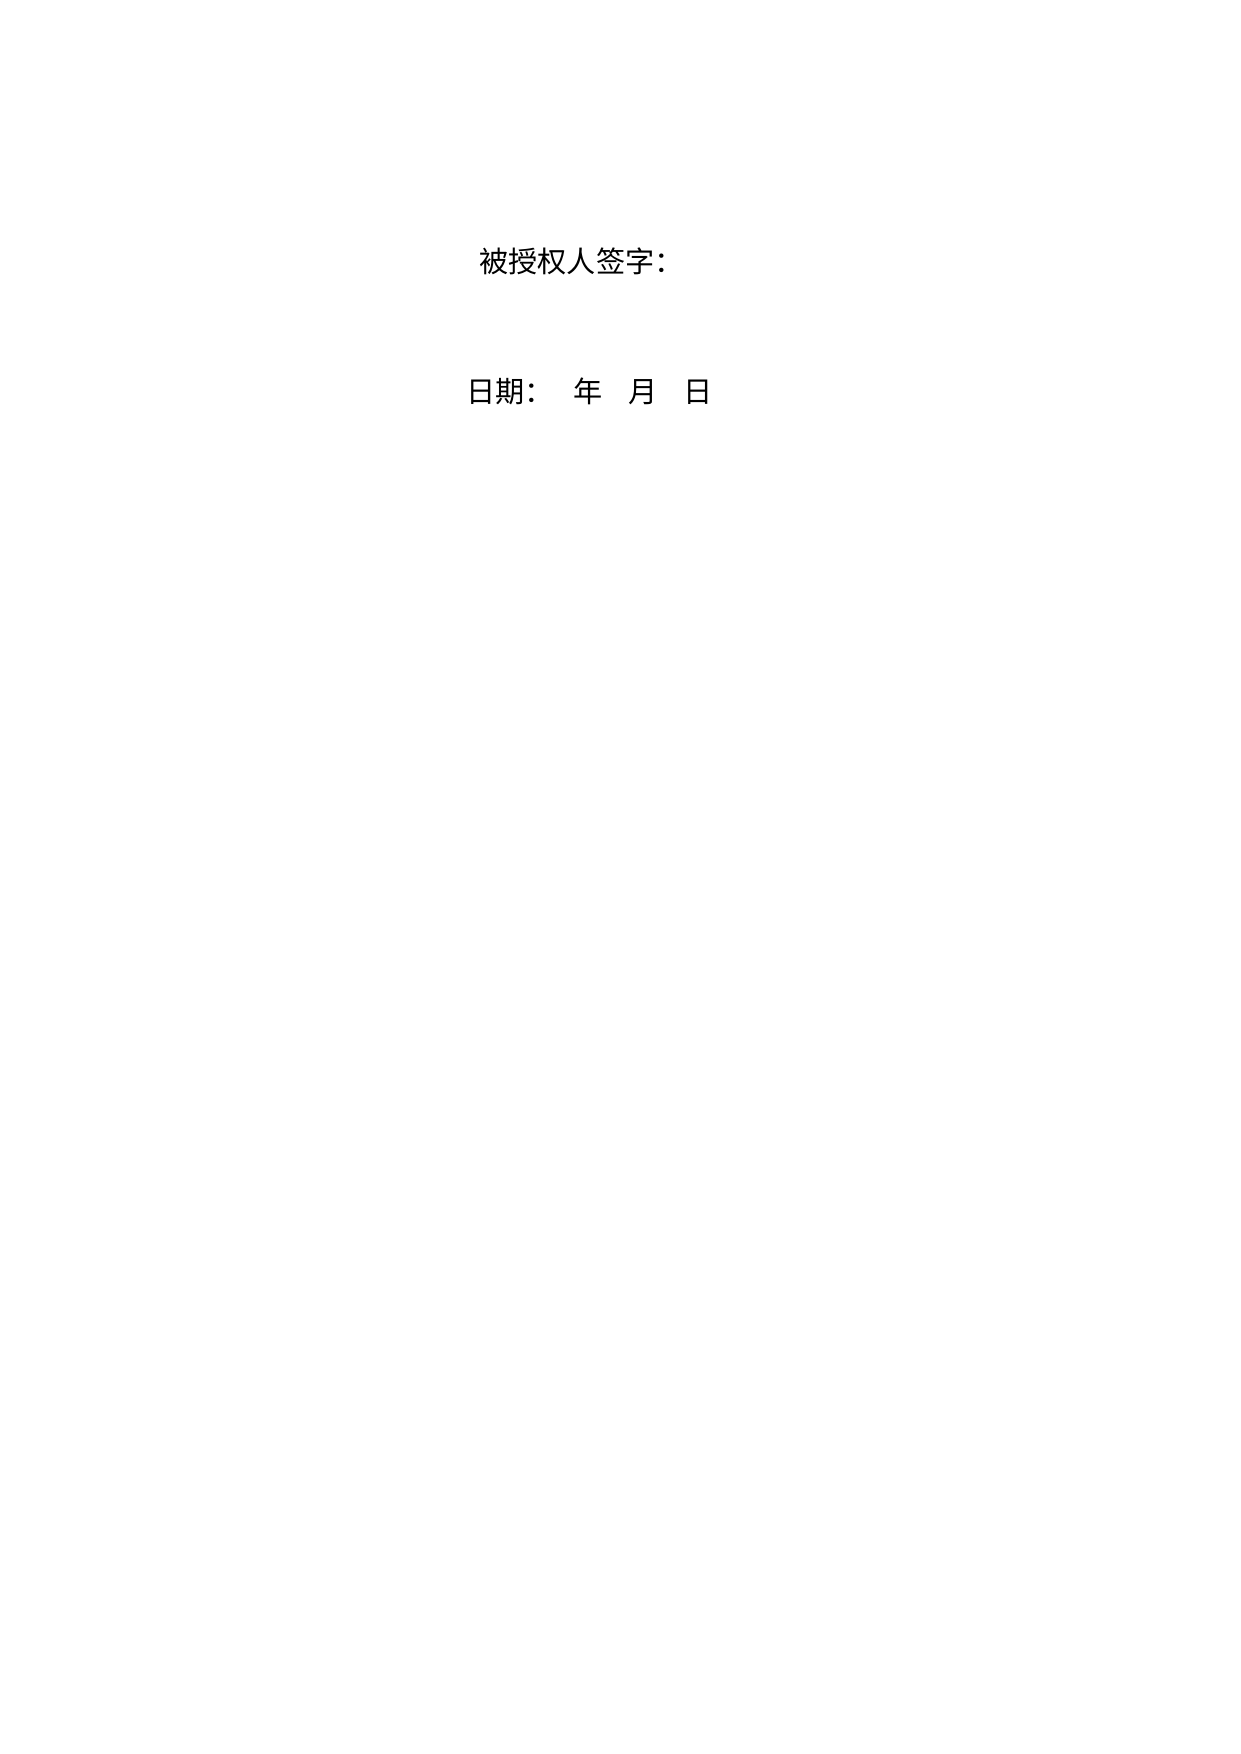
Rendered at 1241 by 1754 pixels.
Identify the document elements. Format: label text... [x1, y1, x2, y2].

text 被授权人签字： [187, 227, 1053, 292]
text 日期： 年 月 日 [187, 357, 1053, 422]
